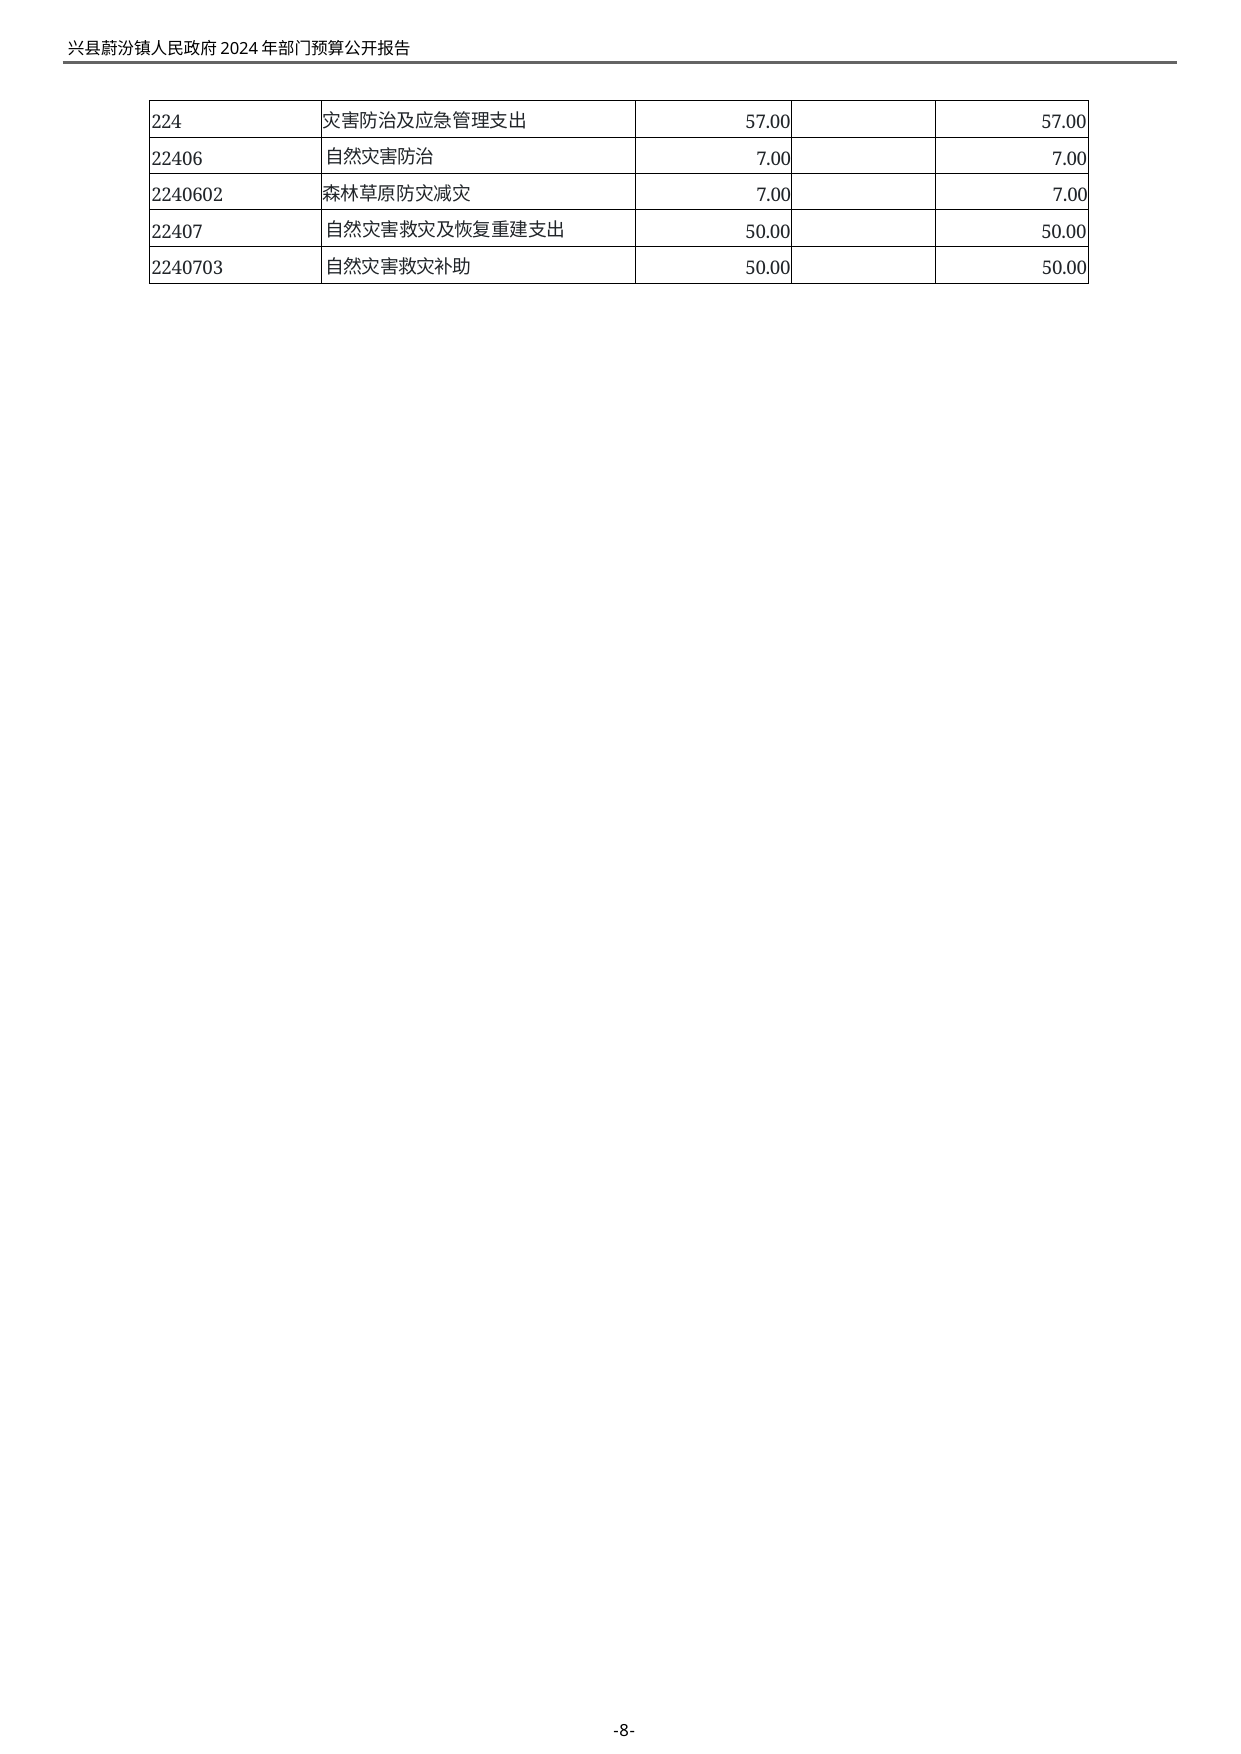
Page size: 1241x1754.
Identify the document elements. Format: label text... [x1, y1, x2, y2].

table_cell [792, 138, 935, 173]
table_cell [792, 174, 935, 209]
table_cell 22407 [150, 210, 321, 246]
table_header 57.00 [936, 101, 1088, 137]
table_cell 50.00 [936, 210, 1088, 246]
table_cell [792, 247, 935, 282]
table_cell 2240703 [150, 247, 321, 282]
table_header 灾害防治及应急管理支出 [322, 101, 635, 137]
table_cell 森林草原防灾减灾 [322, 174, 635, 209]
table_cell 2240602 [150, 174, 321, 209]
table_cell 50.00 [636, 247, 791, 282]
table_cell 自然灾害救灾补助 [322, 247, 635, 282]
table_cell 7.00 [936, 138, 1088, 173]
table_cell [792, 210, 935, 246]
table_cell 自然灾害救灾及恢复重建支出 [322, 210, 635, 246]
table_header 224 [150, 101, 321, 137]
table_cell 22406 [150, 138, 321, 173]
table_cell 7.00 [636, 174, 791, 209]
table_cell 50.00 [636, 210, 791, 246]
table_header 57.00 [636, 101, 791, 137]
table_cell 7.00 [936, 174, 1088, 209]
table_header [792, 101, 935, 137]
table_cell 7.00 [636, 138, 791, 173]
table_cell 自然灾害防治 [322, 138, 635, 173]
table_cell 50.00 [936, 247, 1088, 282]
